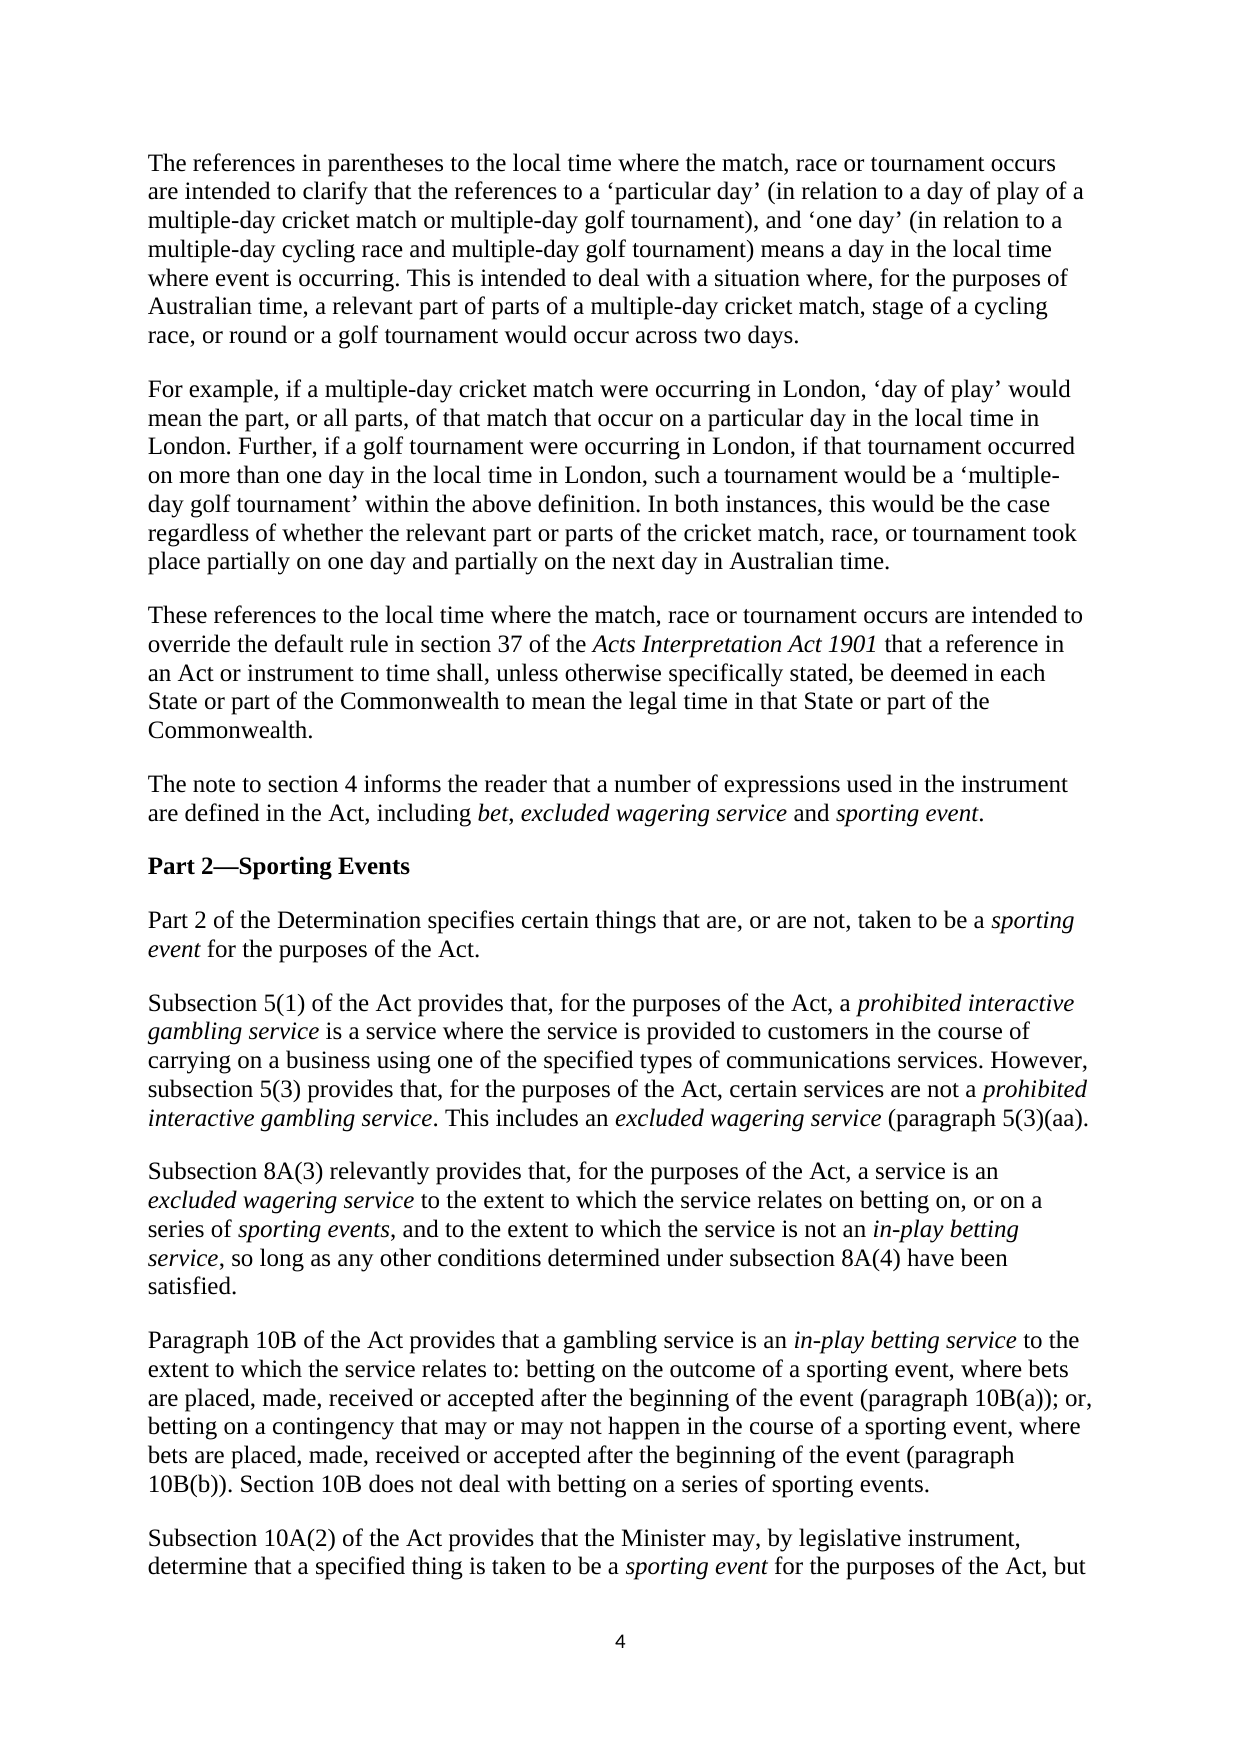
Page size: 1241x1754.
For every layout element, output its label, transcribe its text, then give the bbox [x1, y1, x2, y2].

text Part 2 of the Determination specifies certain things that are, or are not, taken to be a sporting event for the purposes of the Act. [148, 905, 1092, 963]
text Subsection 5(1) of the Act provides that, for the purposes of the Act, a prohibited interactive gambling service is a service where the service is provided to customers in the course of carrying on a business using one of the specified types of communications services. However, subsection 5(3) provides that, for the purposes of the Act, certain services are not a prohibited interactive gambling service. This includes an excluded wagering service (paragraph 5(3)(aa). [148, 988, 1092, 1131]
text These references to the local time where the match, race or tournament occurs are intended to override the default rule in section 37 of the Acts Interpretation Act 1901 that a reference in an Act or instrument to time shall, unless otherwise specifically stated, be deemed in each State or part of the Commonwealth to mean the legal time in that State or part of the Commonwealth. [148, 600, 1092, 744]
text Subsection 8A(3) relevantly provides that, for the purposes of the Act, a service is an excluded wagering service to the extent to which the service relates on betting on, or on a series of sporting events, and to the extent to which the service is not an in-play betting service, so long as any other conditions determined under subsection 8A(4) have been satisfied. [148, 1156, 1092, 1300]
text Paragraph 10B of the Act provides that a gambling service is an in-play betting service to the extent to which the service relates to: betting on the outcome of a sporting event, where bets are placed, made, received or accepted after the beginning of the event (paragraph 10B(a)); or, betting on a contingency that may or may not happen in the course of a sporting event, where bets are placed, made, received or accepted after the beginning of the event (paragraph 10B(b)). Section 10B does not deal with betting on a series of sporting events. [148, 1325, 1092, 1498]
text Part 2—Sporting Events [148, 851, 1092, 880]
text For example, if a multiple-day cricket match were occurring in London, ‘day of play’ would mean the part, or all parts, of that match that occur on a particular day in the local time in London. Further, if a golf tournament were occurring in London, if that tournament occurred on more than one day in the local time in London, such a tournament would be a ‘multiple-day golf tournament’ within the above definition. In both instances, this would be the case regardless of whether the relevant part or parts of the cricket match, race, or tournament took place partially on one day and partially on the next day in Australian time. [148, 374, 1092, 575]
text The references in parentheses to the local time where the match, race or tournament occurs are intended to clarify that the references to a ‘particular day’ (in relation to a day of play of a multiple-day cricket match or multiple-day golf tournament), and ‘one day’ (in relation to a multiple-day cycling race and multiple-day golf tournament) means a day in the local time where event is occurring. This is intended to deal with a situation where, for the purposes of Australian time, a relevant part of parts of a multiple-day cricket match, stage of a cycling race, or round or a golf tournament would occur across two days. [148, 148, 1092, 349]
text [148, 1523, 1092, 1580]
text The note to section 4 informs the reader that a number of expressions used in the instrument are defined in the Act, including bet, excluded wagering service and sporting event. [148, 769, 1092, 826]
